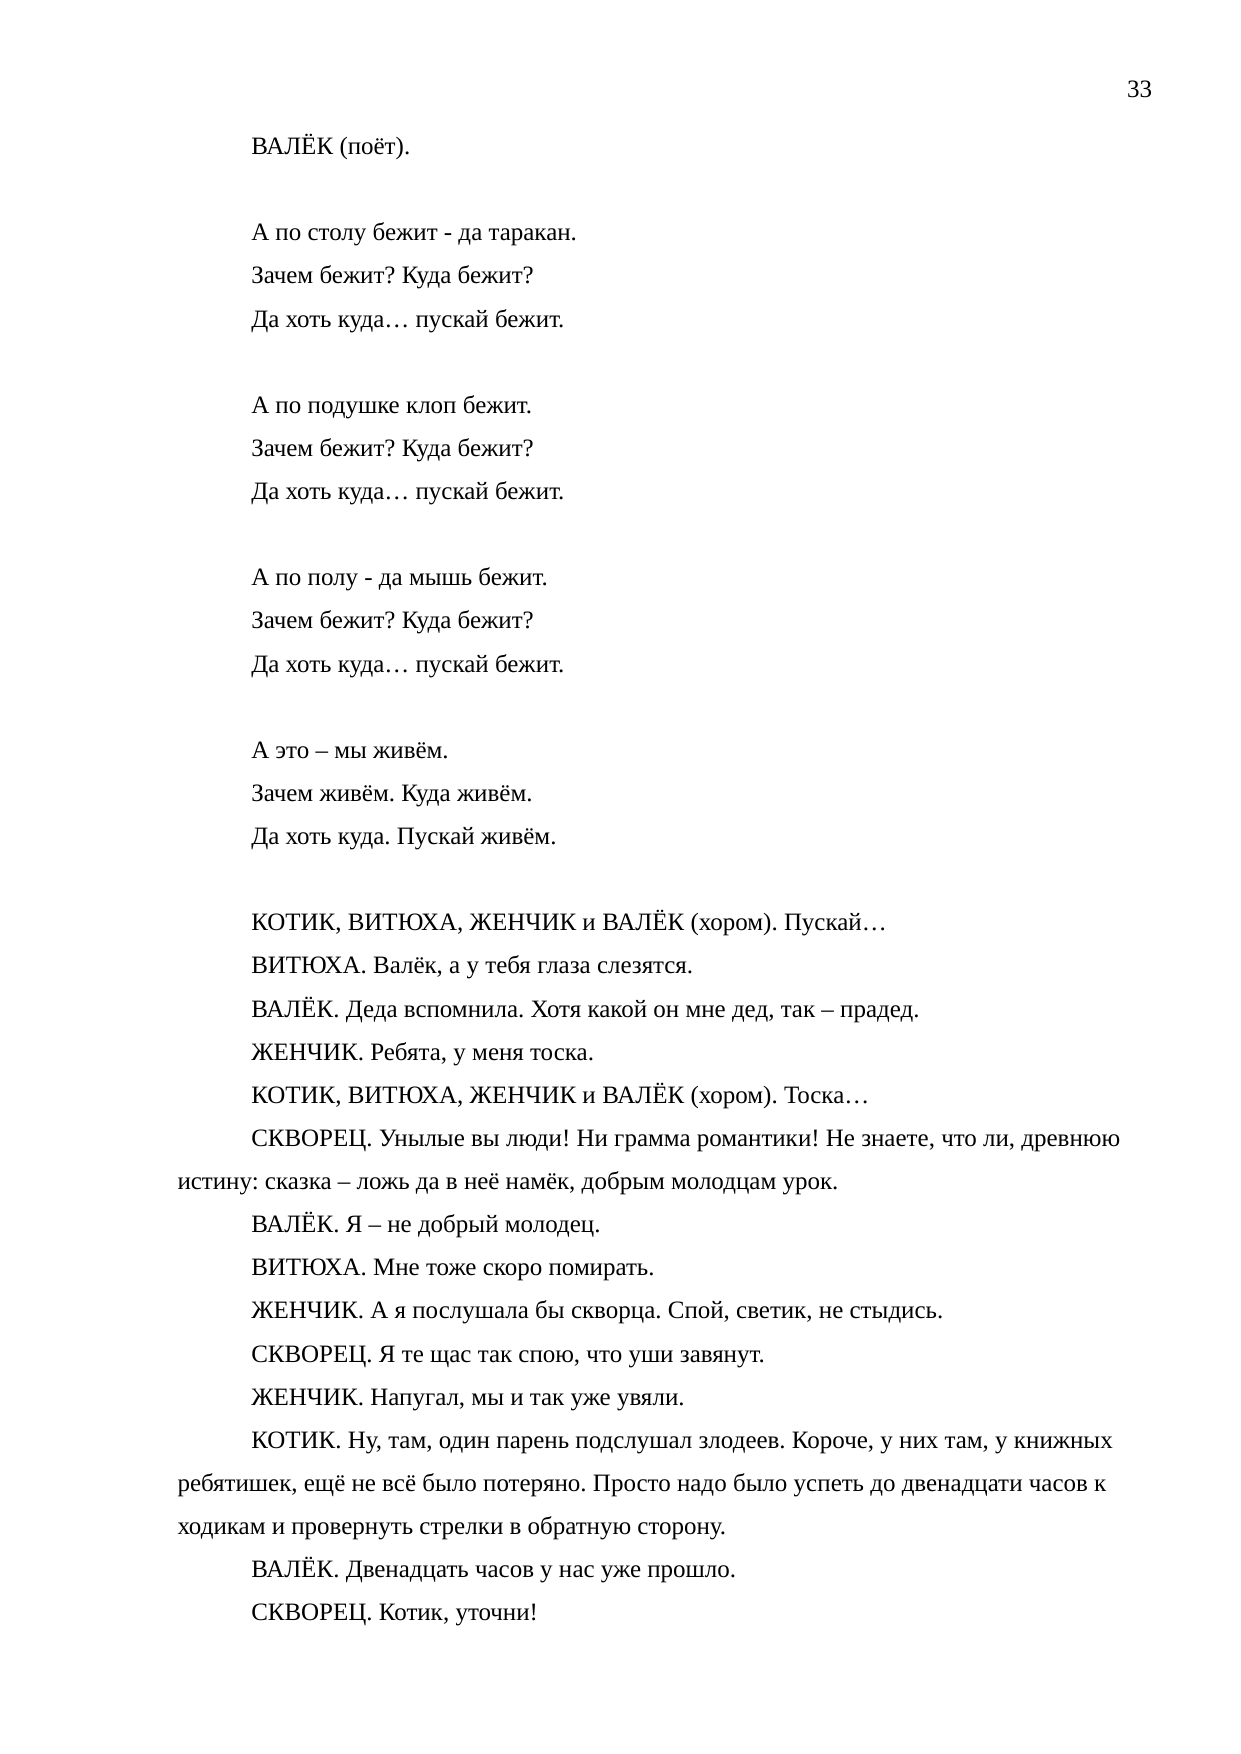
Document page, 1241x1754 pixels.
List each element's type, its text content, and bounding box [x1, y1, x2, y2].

text Зачем бежит? Куда бежит? [177, 606, 1152, 634]
text ЖЕНЧИК. Ребята, у меня тоска. [177, 1037, 1152, 1066]
text СКВОРЕЦ. Унылые вы люди! Ни грамма романтики! Не знаете, что ли, древнюю истину: сказка – ложь да в неё намёк, добрым молодцам урок. [177, 1123, 1152, 1195]
text А по столу бежит - да таракан. [177, 217, 1152, 246]
text ВИТЮХА. Мне тоже скоро помирать. [177, 1252, 1152, 1281]
text Да хоть куда… пускай бежит. [177, 649, 1152, 677]
text ВАЛЁК (поёт). [177, 131, 1152, 160]
text А по полу - да мышь бежит. [177, 562, 1152, 591]
text А по подушке клоп бежит. [177, 390, 1152, 419]
text ВИТЮХА. Валёк, а у тебя глаза слезятся. [177, 951, 1152, 979]
text Зачем бежит? Куда бежит? [177, 261, 1152, 289]
text КОТИК, ВИТЮХА, ЖЕНЧИК и ВАЛЁК (хором). Пускай… [177, 907, 1152, 936]
text ВАЛЁК. Я – не добрый молодец. [177, 1209, 1152, 1238]
text Зачем живём. Куда живём. [177, 778, 1152, 807]
text СКВОРЕЦ. Котик, уточни! [177, 1597, 1152, 1626]
text Да хоть куда… пускай бежит. [177, 476, 1152, 505]
text КОТИК, ВИТЮХА, ЖЕНЧИК и ВАЛЁК (хором). Тоска… [177, 1080, 1152, 1109]
text ВАЛЁК. Деда вспомнила. Хотя какой он мне дед, так – прадед. [177, 994, 1152, 1022]
text А это – мы живём. [177, 735, 1152, 764]
text ЖЕНЧИК. Напугал, мы и так уже увяли. [177, 1382, 1152, 1411]
text Да хоть куда. Пускай живём. [177, 821, 1152, 850]
text Да хоть куда… пускай бежит. [177, 304, 1152, 332]
text Зачем бежит? Куда бежит? [177, 433, 1152, 462]
text ЖЕНЧИК. А я послушала бы скворца. Спой, светик, не стыдись. [177, 1296, 1152, 1324]
text СКВОРЕЦ. Я те щас так спою, что уши завянут. [177, 1339, 1152, 1367]
text КОТИК. Ну, там, один парень подслушал злодеев. Короче, у них там, у книжных ребятишек, ещё не всё было потеряно. Просто надо было успеть до двенадцати часов к ходикам и провернуть стрелки в обратную сторону. [177, 1425, 1152, 1540]
text ВАЛЁК. Двенадцать часов у нас уже прошло. [177, 1554, 1152, 1583]
